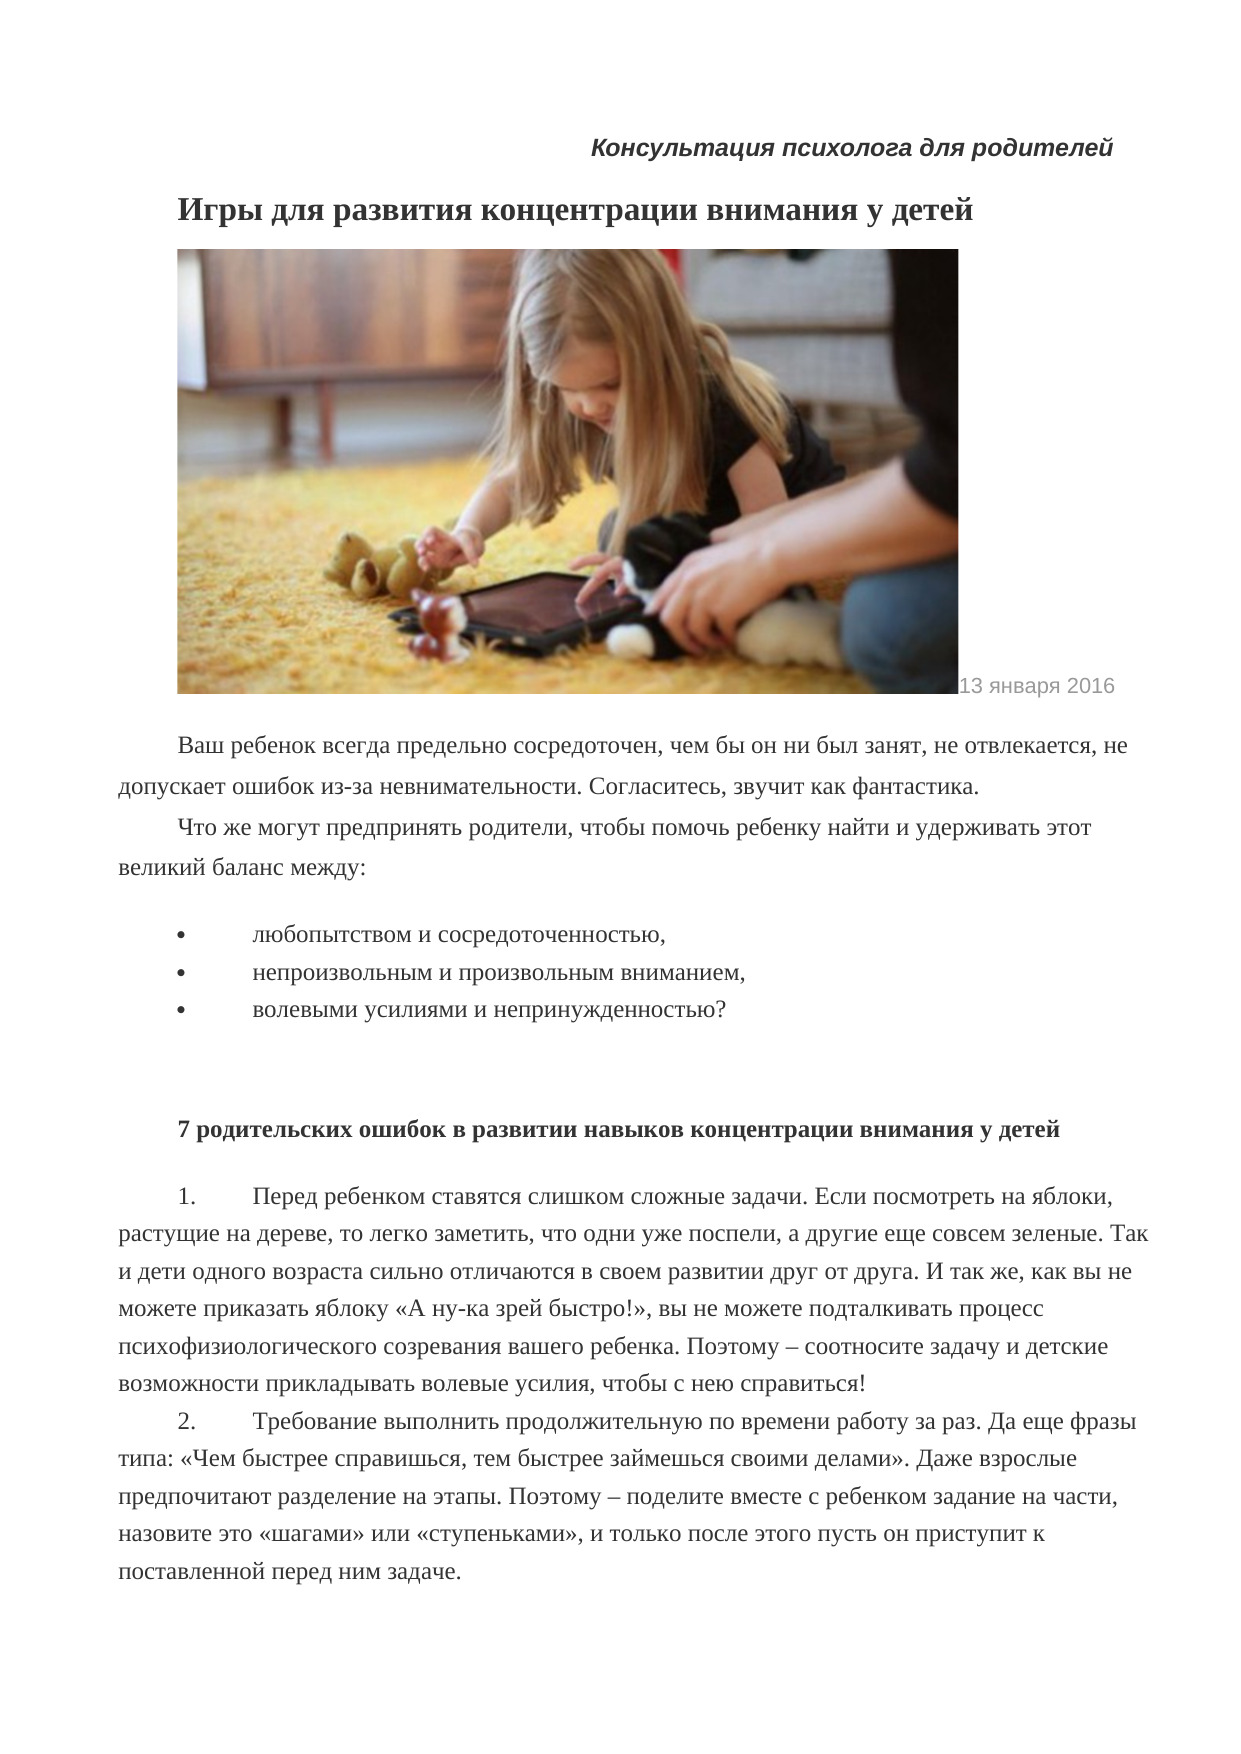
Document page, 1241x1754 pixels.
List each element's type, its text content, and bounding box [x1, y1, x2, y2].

list Требование выполнить продолжительную по времени работу за раз. Да еще фразы типа: «Чем быстрее справишься, тем быстрее займешься своими делами». Даже взрослые предпочитают разделение на этапы. Поэтому – поделите вместе с ребенком задание на части, назовите это «шагами» или «ступеньками», и только после этого пусть он приступит к поставленной перед ним задаче. [118, 1397, 1152, 1585]
text Консультация психолога для родителей [177, 118, 1152, 162]
list непроизвольным и произвольным вниманием, [118, 948, 1152, 985]
list любопытством и сосредоточенностью, [118, 910, 1152, 948]
text 7 родительских ошибок в развитии навыков концентрации внимания у детей [118, 1102, 1152, 1143]
text Что же могут предпринять родители, чтобы помочь ребенку найти и удерживать этот великий баланс между: [118, 800, 1152, 881]
text Игры для развития концентрации внимания у детей [177, 184, 1152, 227]
list Перед ребенком ставятся слишком сложные задачи. Если посмотреть на яблоки, растущие на дереве, то легко заметить, что одни уже поспели, а другие еще совсем зеленые. Так и дети одного возраста сильно отличаются в своем развитии друг от друга. И так же, как вы не можете приказать яблоку «А ну-ка зрей быстро!», вы не можете подталкивать процесс психофизиологического созревания вашего ребенка. Поэтому – соотносите задачу и детские возможности прикладывать волевые усилия, чтобы с нею справиться! [118, 1172, 1152, 1397]
list волевыми усилиями и непринужденностью? [118, 985, 1152, 1023]
text Ваш ребенок всегда предельно сосредоточен, чем бы он ни был занят, не отвлекается, не допускает ошибок из-за невнимательности. Согласитесь, звучит как фантастика. [118, 719, 1152, 800]
picture [177, 249, 959, 694]
